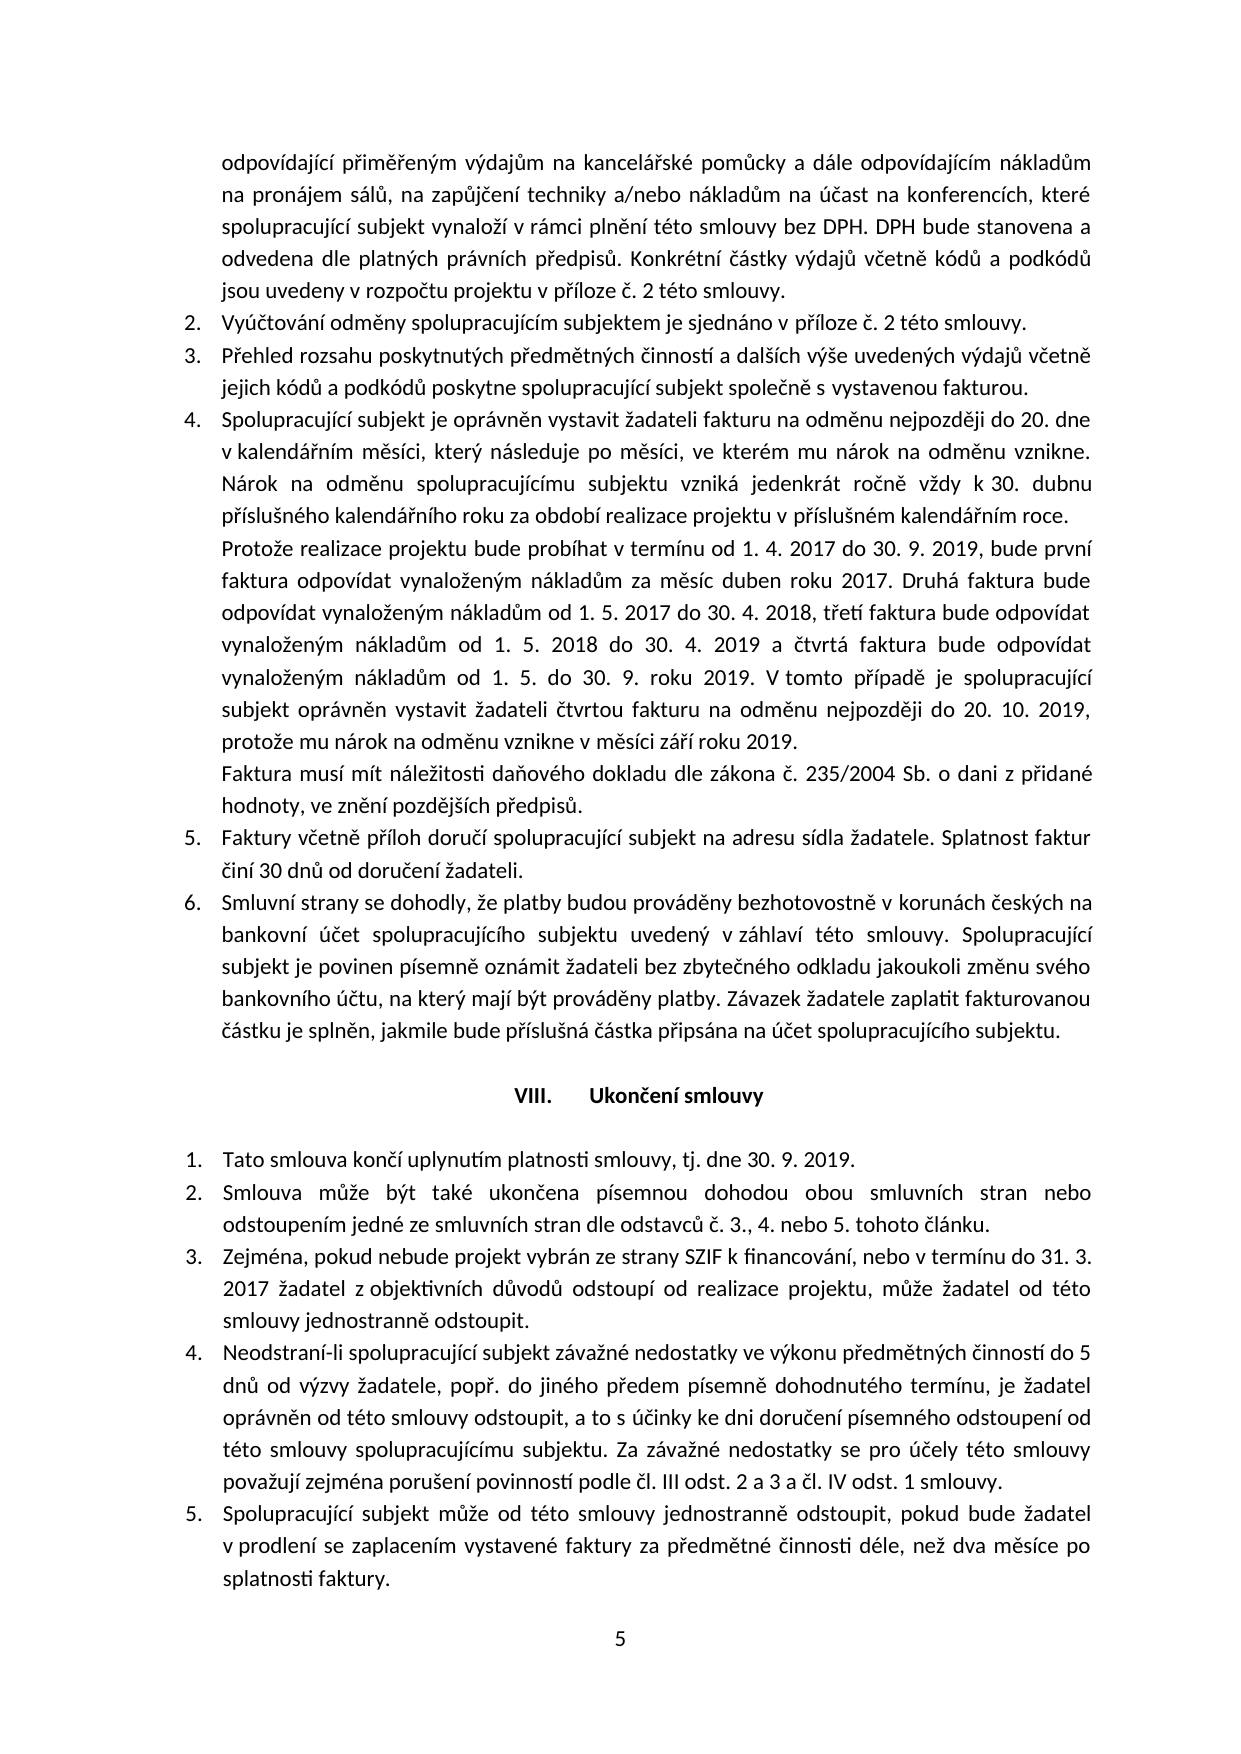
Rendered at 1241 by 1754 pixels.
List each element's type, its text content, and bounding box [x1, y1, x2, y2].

list Faktury včetně příloh doručí spolupracující subjekt na adresu sídla žadatele. Splatnost faktur činí 30 dnů od doručení žadateli. [184, 823, 1093, 884]
list Tato smlouva končí uplynutím platnosti smlouvy, tj. dne 30. 9. 2019. [185, 1145, 1093, 1173]
list Smlouva může být také ukončena písemnou dohodou obou smluvních stran nebo odstoupením jedné ze smluvních stran dle odstavců č. 3., 4. nebo 5. tohoto článku. [185, 1178, 1093, 1238]
list Neodstraní-li spolupracující subjekt závažné nedostatky ve výkonu předmětných činností do 5 dnů od výzvy žadatele, popř. do jiného předem písemně dohodnutého termínu, je žadatel oprávněn od této smlouvy odstoupit, a to s účinky ke dni doručení písemného odstoupení od této smlouvy spolupracujícímu subjektu. Za závažné nedostatky se pro účely této smlouvy považují zejména porušení povinností podle čl. III odst. 2 a 3 a čl. IV odst. 1 smlouvy. [185, 1338, 1093, 1495]
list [184, 148, 1093, 304]
list Spolupracující subjekt může od této smlouvy jednostranně odstoupit, pokud bude žadatel v prodlení se zaplacením vystavené faktury za předmětné činnosti déle, než dva měsíce po splatnosti faktury. [185, 1499, 1093, 1592]
list Spolupracující subjekt je oprávněn vystavit žadateli fakturu na odměnu nejpozději do 20. dne v kalendářním měsíci, který následuje po měsíci, ve kterém mu nárok na odměnu vznikne. Nárok na odměnu spolupracujícímu subjektu vzniká jedenkrát ročně vždy k 30. dubnu příslušného kalendářního roku za období realizace projektu v příslušném kalendářním roce. [184, 405, 1093, 530]
list Smluvní strany se dohodly, že platby budou prováděny bezhotovostně v korunách českých na bankovní účet spolupracujícího subjektu uvedený v záhlaví této smlouvy. Spolupracující subjekt je povinen písemně oznámit žadateli bez zbytečného odkladu jakoukoli změnu svého bankovního účtu, na který mají být prováděny platby. Závazek žadatele zaplatit fakturovanou částku je splněn, jakmile bude příslušná částka připsána na účet spolupracujícího subjektu. [184, 888, 1093, 1045]
list Faktura musí mít náležitosti daňového dokladu dle zákona č. 235/2004 Sb. o dani z přidané hodnoty, ve znění pozdějších předpisů. [221, 759, 1093, 819]
list Ukončení smlouvy [185, 1081, 1093, 1109]
list Protože realizace projektu bude probíhat v termínu od 1. 4. 2017 do 30. 9. 2019, bude první faktura odpovídat vynaloženým nákladům za měsíc duben roku 2017. Druhá faktura bude odpovídat vynaloženým nákladům od 1. 5. 2017 do 30. 4. 2018, třetí faktura bude odpovídat vynaloženým nákladům od 1. 5. 2018 do 30. 4. 2019 a čtvrtá faktura bude odpovídat vynaloženým nákladům od 1. 5. do 30. 9. roku 2019. V tomto případě je spolupracující subjekt oprávněn vystavit žadateli čtvrtou fakturu na odměnu nejpozději do 20. 10. 2019, protože mu nárok na odměnu vznikne v měsíci září roku 2019. [221, 534, 1093, 755]
list Zejména, pokud nebude projekt vybrán ze strany SZIF k financování, nebo v termínu do 31. 3. 2017 žadatel z objektivních důvodů odstoupí od realizace projektu, může žadatel od této smlouvy jednostranně odstoupit. [185, 1242, 1093, 1334]
list Přehled rozsahu poskytnutých předmětných činností a dalších výše uvedených výdajů včetně jejich kódů a podkódů poskytne spolupracující subjekt společně s vystavenou fakturou. [184, 341, 1093, 401]
list Vyúčtování odměny spolupracujícím subjektem je sjednáno v příloze č. 2 této smlouvy. [184, 308, 1093, 337]
